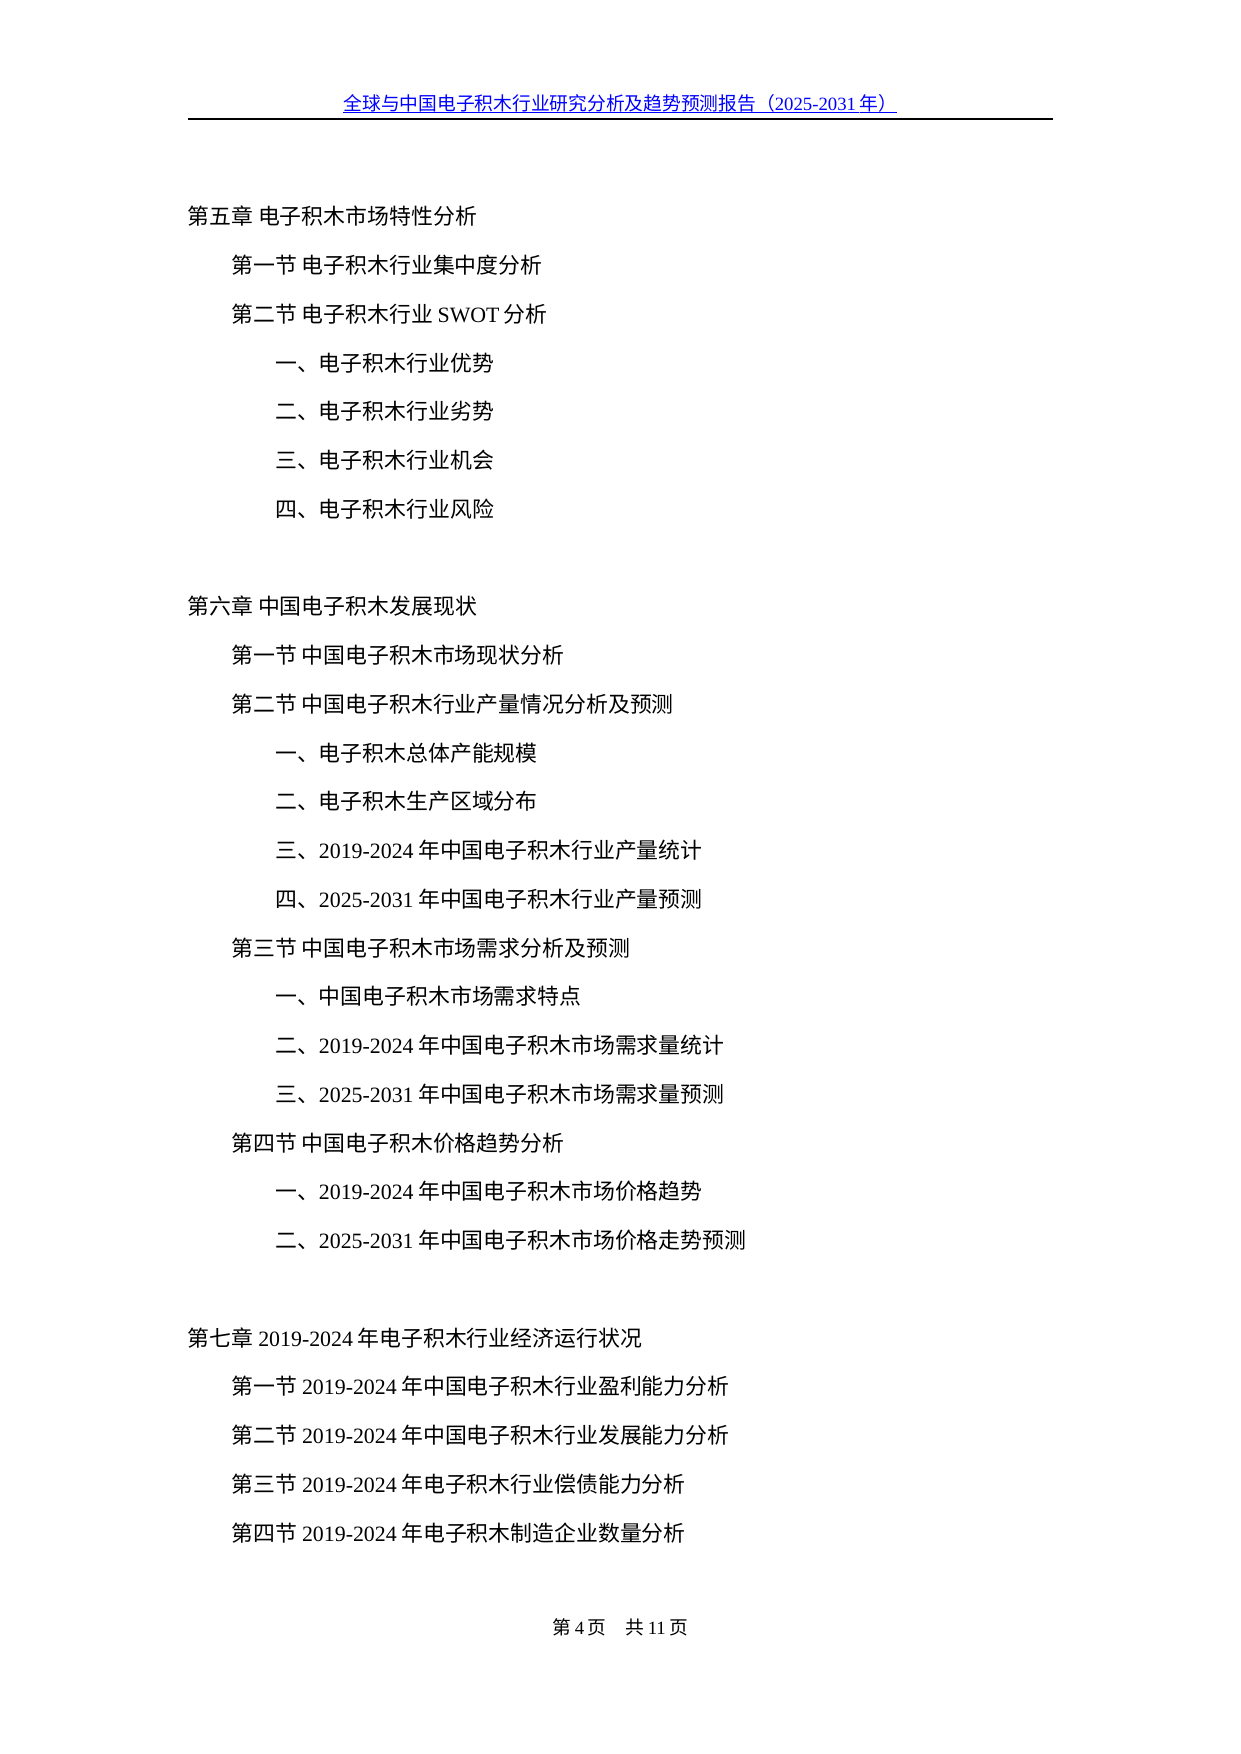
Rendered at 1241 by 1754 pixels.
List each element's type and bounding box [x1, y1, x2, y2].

text [187, 150, 1053, 1548]
